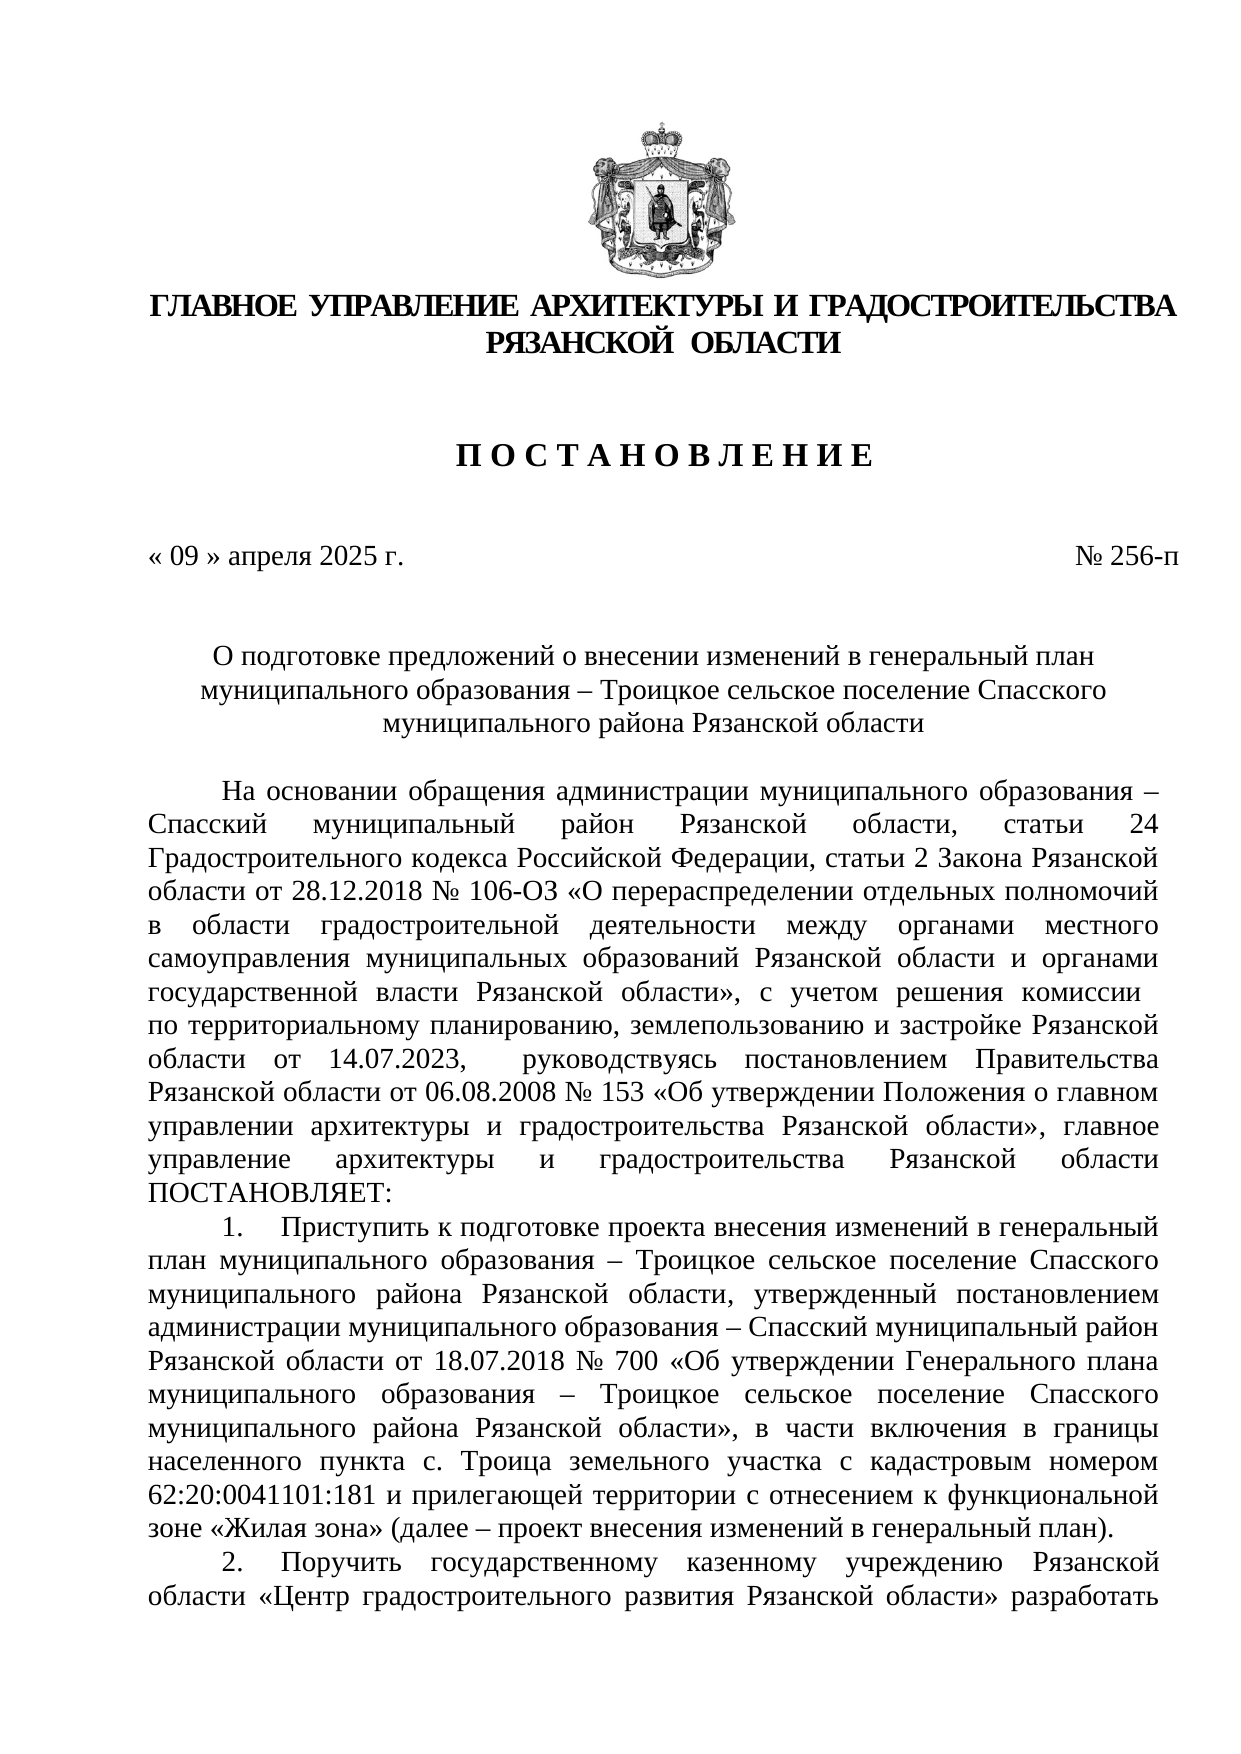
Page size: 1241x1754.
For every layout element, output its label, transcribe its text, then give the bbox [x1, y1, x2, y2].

text РЯЗАНСКОЙ ОБЛАСТИ [148, 323, 1181, 361]
text П О С Т А Н О В Л Е Н И Е [148, 435, 1181, 473]
text « 09 » апреля 2025 г. № 256-п [148, 538, 1181, 571]
picture [587, 118, 742, 281]
table_header О подготовке предложений о внесении изменений в генеральный план муниципального образования – Троицкое сельское поселение Спасского муниципального района Рязанской области [136, 605, 1171, 773]
text ГЛАВНОЕ УПРАВЛЕНИЕ АРХИТЕКТУРЫ И ГРАДОСТРОИТЕЛЬСТВА [148, 286, 1181, 323]
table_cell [136, 773, 1171, 1611]
